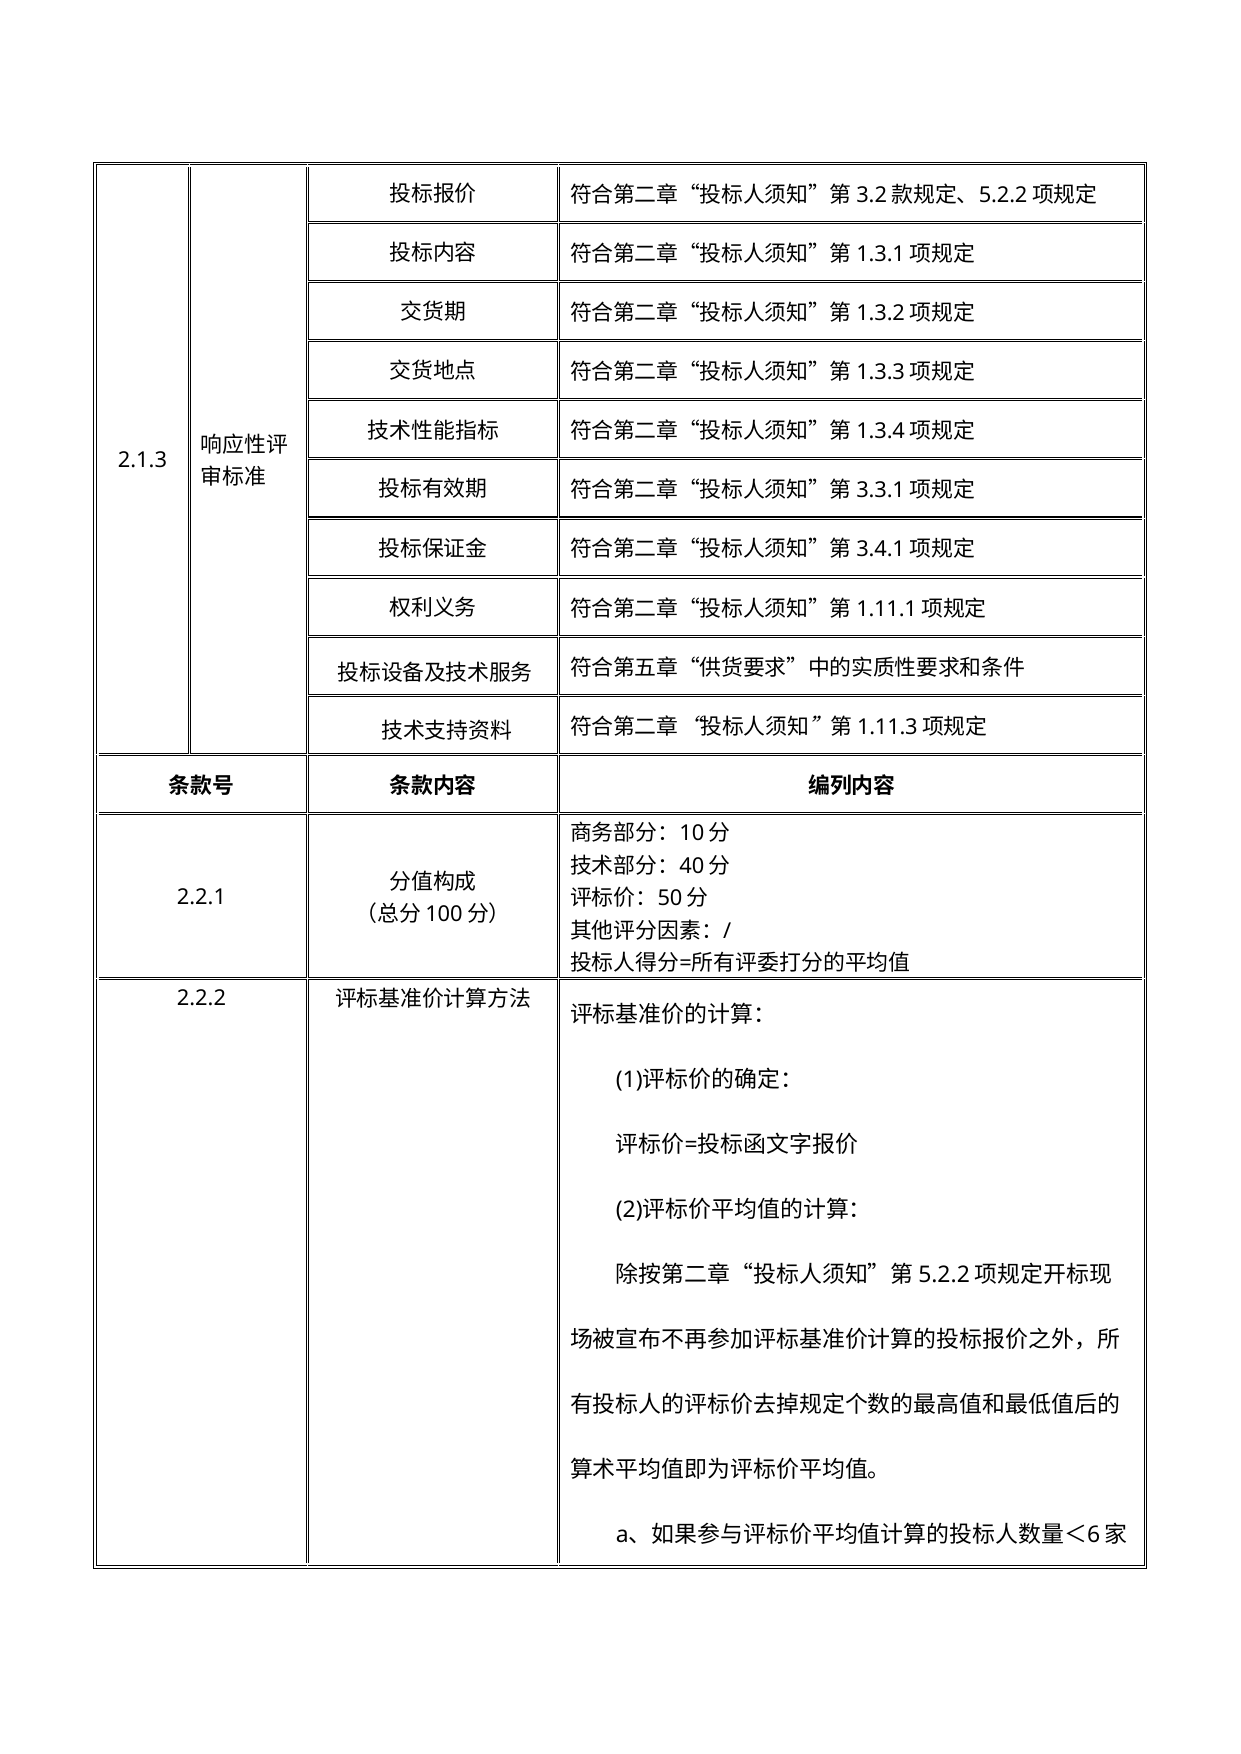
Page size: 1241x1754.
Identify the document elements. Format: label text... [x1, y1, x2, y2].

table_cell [559, 977, 1145, 1565]
table_cell 响应性评审标准 [189, 165, 307, 753]
table_cell 符合第二章“投标人须知”第1.11.1项规定 [559, 575, 1145, 634]
table_cell 2.2.1 [97, 812, 306, 977]
table_cell 符合第五章“供货要求”中的实质性要求和条件 [560, 635, 1144, 693]
table_cell 符合第二章“投标人须知”第3.2款规定、5.2.2项规定 [559, 165, 1144, 221]
table_cell 符合第二章“投标人须知”第3.3.1项规定 [559, 457, 1145, 516]
table_cell 投标有效期 [309, 460, 557, 516]
table_cell 2.1.3 [97, 165, 189, 753]
table_cell 符合第二章“投标人须知”第3.4.1项规定 [560, 516, 1144, 575]
table_cell 技术性能指标 [309, 401, 557, 457]
table_cell 符合第二章“投标人须知”第1.3.1项规定 [559, 221, 1145, 280]
table_cell 交货期 [309, 283, 557, 339]
table_cell 投标设备及技术服务 [309, 638, 557, 693]
table_cell 2.2.2 [95, 977, 307, 1565]
table_cell 技术支持资料 [309, 697, 557, 753]
table_cell 条款号 [97, 753, 306, 812]
table_cell 分值构成 （总分100分） [309, 815, 557, 977]
table_cell 评标基准价计算方法 [308, 980, 558, 1565]
table_cell 商务部分：10分 技术部分：40分 评标价：50分 其他评分因素：/ 投标人得分=所有评委打分的平均值 [560, 812, 1144, 977]
table_cell 投标保证金 [309, 520, 557, 575]
table_cell 交货地点 [309, 342, 557, 398]
table_cell 投标报价 [308, 165, 558, 221]
table_cell 符合第二章“投标人须知”第1.3.2项规定 [559, 280, 1145, 339]
table_cell 符合第二章“投标人须知”第1.11.3项规定 [560, 694, 1144, 753]
table_cell 符合第二章“投标人须知”第1.3.4项规定 [559, 398, 1145, 457]
table_cell 投标内容 [309, 224, 557, 280]
table_cell 符合第二章“投标人须知”第1.3.3项规定 [559, 339, 1145, 398]
table_cell 权利义务 [309, 579, 557, 634]
table_cell 编列内容 [560, 753, 1144, 812]
table_cell 条款内容 [309, 756, 557, 812]
